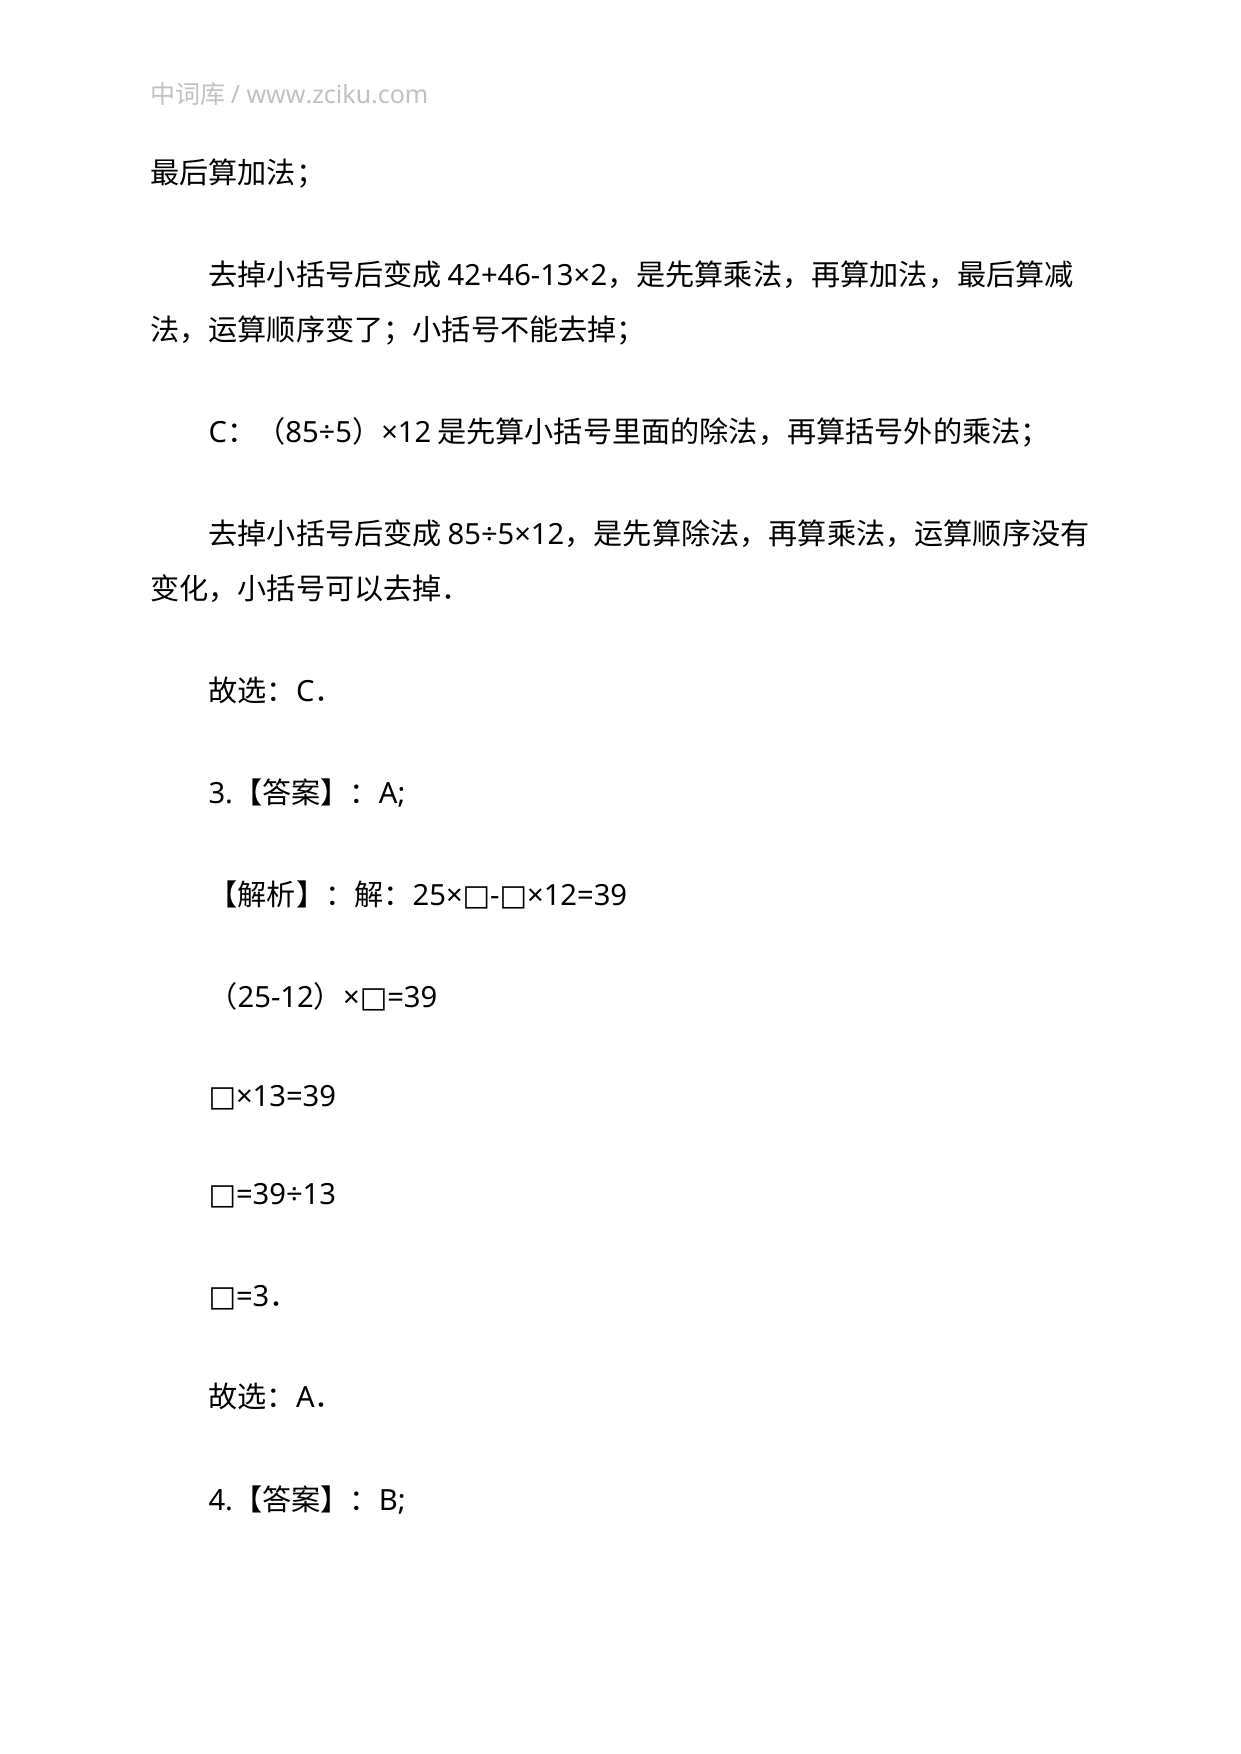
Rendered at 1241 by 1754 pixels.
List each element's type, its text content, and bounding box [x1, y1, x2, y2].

text 去掉小括号后变成85÷5×12，是先算除法，再算乘法，运算顺序没有变化，小括号可以去掉． [150, 511, 1090, 608]
text □×13=39 [150, 1075, 1090, 1115]
text 3.【答案】：A; [150, 769, 1090, 812]
text □=39÷13 [150, 1174, 1090, 1213]
text 故选：C． [150, 667, 1090, 710]
text C：（85÷5）×12是先算小括号里面的除法，再算括号外的乘法； [150, 408, 1090, 451]
text 故选：A． [150, 1374, 1090, 1416]
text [150, 150, 1090, 192]
text 去掉小括号后变成42+46-13×2，是先算乘法，再算加法，最后算减法，运算顺序变了；小括号不能去掉； [150, 252, 1090, 349]
text 4.【答案】：B; [150, 1476, 1090, 1518]
text □=3． [150, 1272, 1090, 1314]
text （25-12）×□=39 [150, 973, 1090, 1016]
text 【解析】：解：25×□-□×12=39 [150, 871, 1090, 914]
